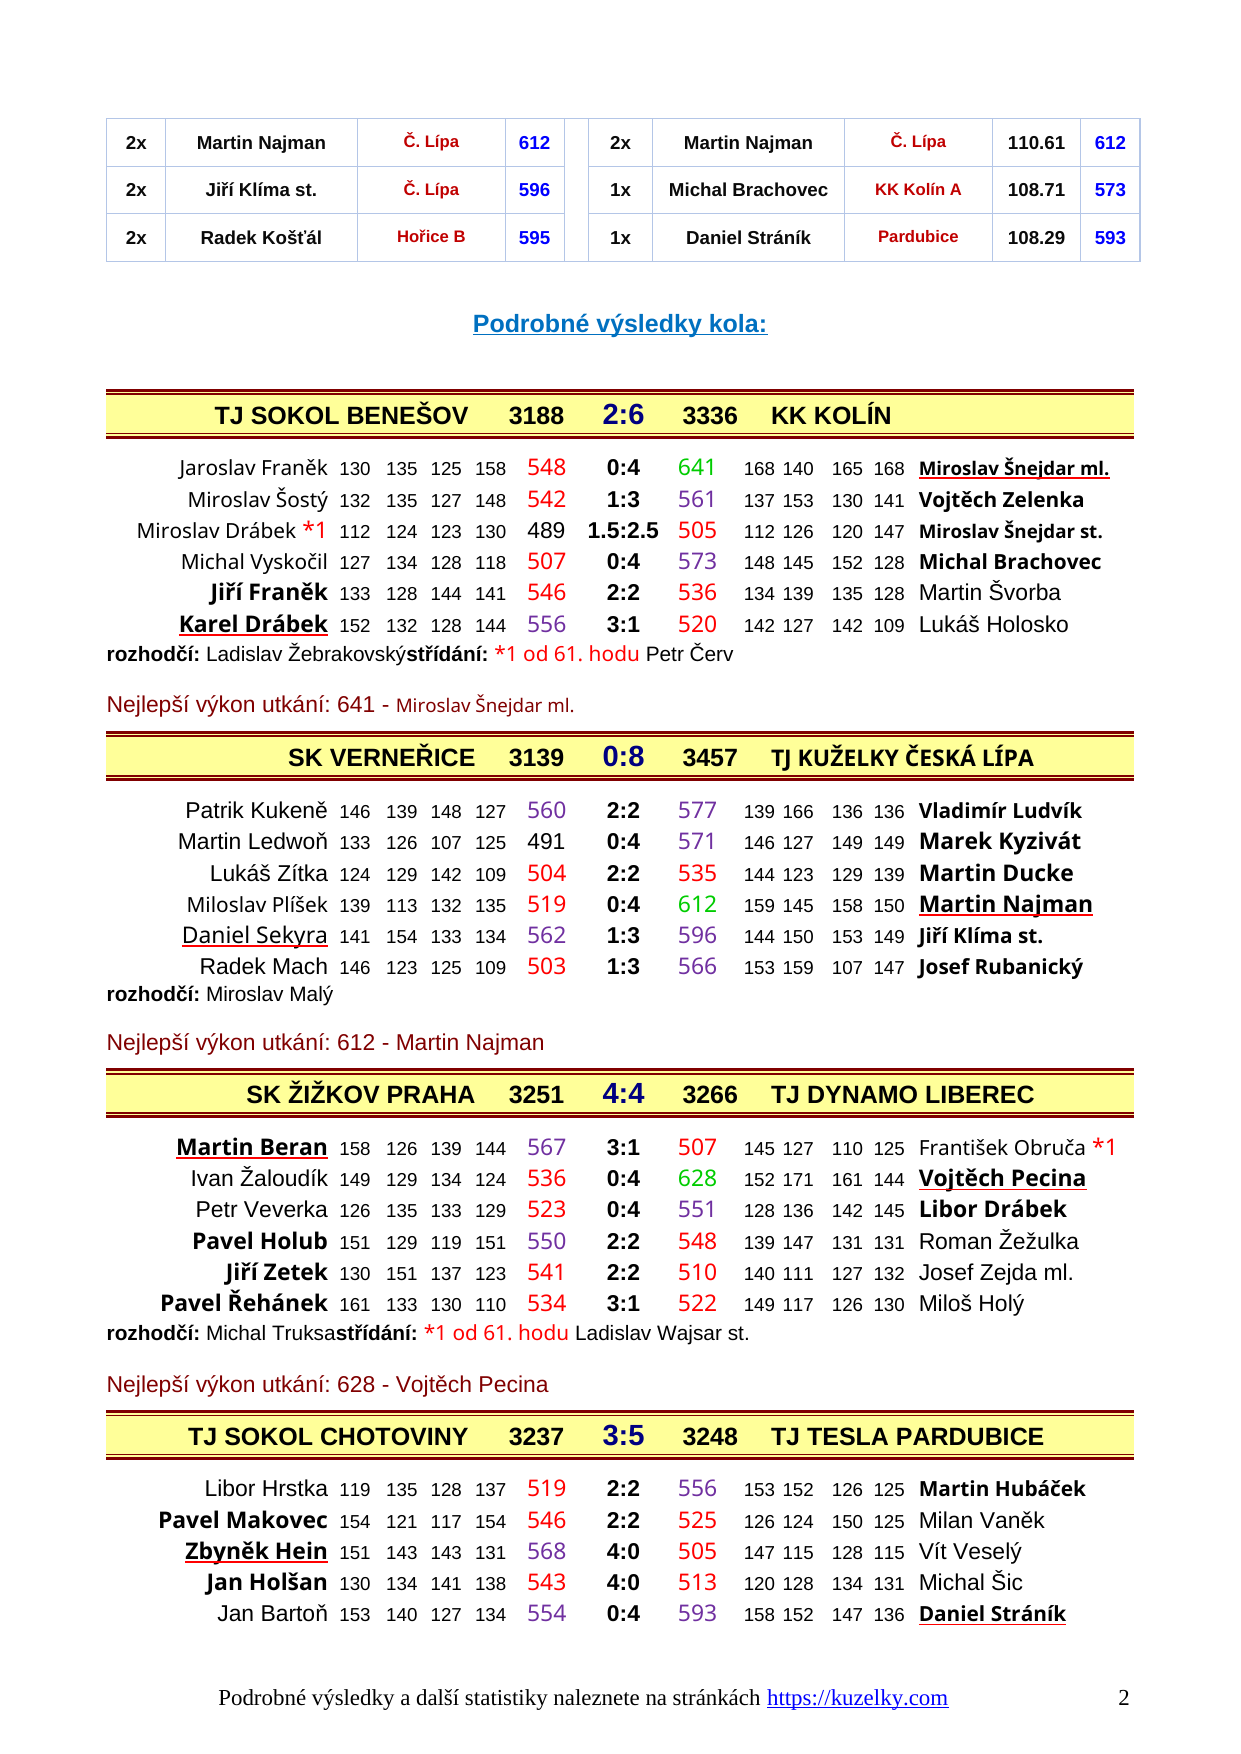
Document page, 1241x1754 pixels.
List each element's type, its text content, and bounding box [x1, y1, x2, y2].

table_cell Michal Brachovec [653, 167, 844, 213]
table_cell 108.71 [993, 167, 1080, 213]
text TJ Sokol Benešov 3188 2:6 3336 KK Kolín [106, 395, 1134, 433]
text SK Verneřice 3139 0:8 3457 TJ Kuželky Česká Lípa [106, 737, 1134, 775]
text Podrobné výsledky kola: [94, 308, 1145, 337]
table_cell 110.61 [993, 119, 1080, 166]
text rozhodčí: Ladislav Žebrakovskýstřídání: *1 od 61. hodu Petr Červ [106, 639, 1134, 667]
text Pavel Holub 151 129 119 151 550 2:2 548 139 147 131 131 Roman Žežulka [106, 1225, 1134, 1256]
text Miroslav Šostý 132 135 127 148 542 1:3 561 137 153 130 141 Vojtěch Zelenka [106, 483, 1134, 514]
table_cell 2x [107, 167, 165, 213]
text Lukáš Zítka 124 129 142 109 504 2:2 535 144 123 129 139 Martin Ducke [106, 856, 1134, 888]
text Patrik Kukeně 146 139 148 127 560 2:2 577 139 166 136 136 Vladimír Ludvík [106, 794, 1134, 825]
text Radek Mach 146 123 125 109 503 1:3 566 153 159 107 147 Josef Rubanický [106, 950, 1134, 981]
table_cell Hořice B [358, 214, 505, 261]
text TJ Sokol Chotoviny 3237 3:5 3248 TJ Tesla Pardubice [106, 1416, 1134, 1454]
table_cell Daniel Stráník [653, 214, 844, 261]
text Nejlepší výkon utkání: 612 - Martin Najman [106, 1029, 1134, 1056]
table_cell 573 [1081, 167, 1139, 213]
text Jan Holšan 130 134 141 138 543 4:0 513 120 128 134 131 Michal Šic [106, 1566, 1134, 1597]
text Martin Beran 158 126 139 144 567 3:1 507 145 127 110 125 František Obruča *1 [106, 1131, 1134, 1162]
text Jiří Zetek 130 151 137 123 541 2:2 510 140 111 127 132 Josef Zejda ml. [106, 1256, 1134, 1287]
table_cell Č. Lípa [358, 119, 505, 166]
text Jan Bartoň 153 140 127 134 554 0:4 593 158 152 147 136 Daniel Stráník [106, 1597, 1134, 1629]
table_cell KK Kolín A [845, 167, 992, 213]
text Jaroslav Franěk 130 135 125 158 548 0:4 641 168 140 165 168 Miroslav Šnejdar ml. [106, 451, 1134, 483]
text Libor Hrstka 119 135 128 137 519 2:2 556 153 152 126 125 Martin Hubáček [106, 1472, 1134, 1504]
text Pavel Makovec 154 121 117 154 546 2:2 525 126 124 150 125 Milan Vaněk [106, 1504, 1134, 1535]
table_cell 1x [589, 214, 652, 261]
text Jiří Franěk 133 128 144 141 546 2:2 536 134 139 135 128 Martin Švorba [106, 576, 1134, 608]
text Petr Veverka 126 135 133 129 523 0:4 551 128 136 142 145 Libor Drábek [106, 1193, 1134, 1225]
text Zbyněk Hein 151 143 143 131 568 4:0 505 147 115 128 115 Vít Veselý [106, 1535, 1134, 1566]
table_cell 593 [1081, 214, 1139, 261]
table_cell 2x [107, 119, 165, 166]
text rozhodčí: Miroslav Malý [106, 981, 1134, 1005]
text Nejlepší výkon utkání: 641 - Miroslav Šnejdar ml. [106, 691, 1134, 718]
text Pavel Řehánek 161 133 130 110 534 3:1 522 149 117 126 130 Miloš Holý [106, 1287, 1134, 1318]
table_cell Č. Lípa [845, 119, 992, 166]
table_cell 612 [506, 119, 564, 166]
table_cell 612 [1081, 119, 1139, 166]
table_cell 108.29 [993, 214, 1080, 261]
text SK Žižkov Praha 3251 4:4 3266 TJ Dynamo Liberec [106, 1075, 1134, 1112]
table_cell Č. Lípa [358, 167, 505, 213]
text Martin Ledwoň 133 126 107 125 491 0:4 571 146 127 149 149 Marek Kyzivát [106, 825, 1134, 856]
text Ivan Žaloudík 149 129 134 124 536 0:4 628 152 171 161 144 Vojtěch Pecina [106, 1162, 1134, 1193]
text Miroslav Drábek *1 112 124 123 130 489 1.5:2.5 505 112 126 120 147 Miroslav Šnejdar st. [106, 514, 1134, 545]
text rozhodčí: Michal Truksastřídání: *1 od 61. hodu Ladislav Wajsar st. [106, 1318, 1134, 1347]
text Miloslav Plíšek 139 113 132 135 519 0:4 612 159 145 158 150 Martin Najman [106, 888, 1134, 919]
table_cell Pardubice [845, 214, 992, 261]
table_cell 2x [107, 214, 165, 261]
table_cell Martin Najman [653, 119, 844, 166]
table_cell Radek Košťál [166, 214, 357, 261]
table_cell 2x [589, 119, 652, 166]
text Nejlepší výkon utkání: 628 - Vojtěch Pecina [106, 1371, 1134, 1397]
text Karel Drábek 152 132 128 144 556 3:1 520 142 127 142 109 Lukáš Holosko [106, 608, 1134, 639]
table_cell Martin Najman [166, 119, 357, 166]
table_cell 1x [589, 167, 652, 213]
table_cell 595 [506, 214, 564, 261]
table_cell Jiří Klíma st. [166, 167, 357, 213]
text Michal Vyskočil 127 134 128 118 507 0:4 573 148 145 152 128 Michal Brachovec [106, 545, 1134, 576]
text Daniel Sekyra 141 154 133 134 562 1:3 596 144 150 153 149 Jiří Klíma st. [106, 919, 1134, 950]
table_cell 596 [506, 167, 564, 213]
